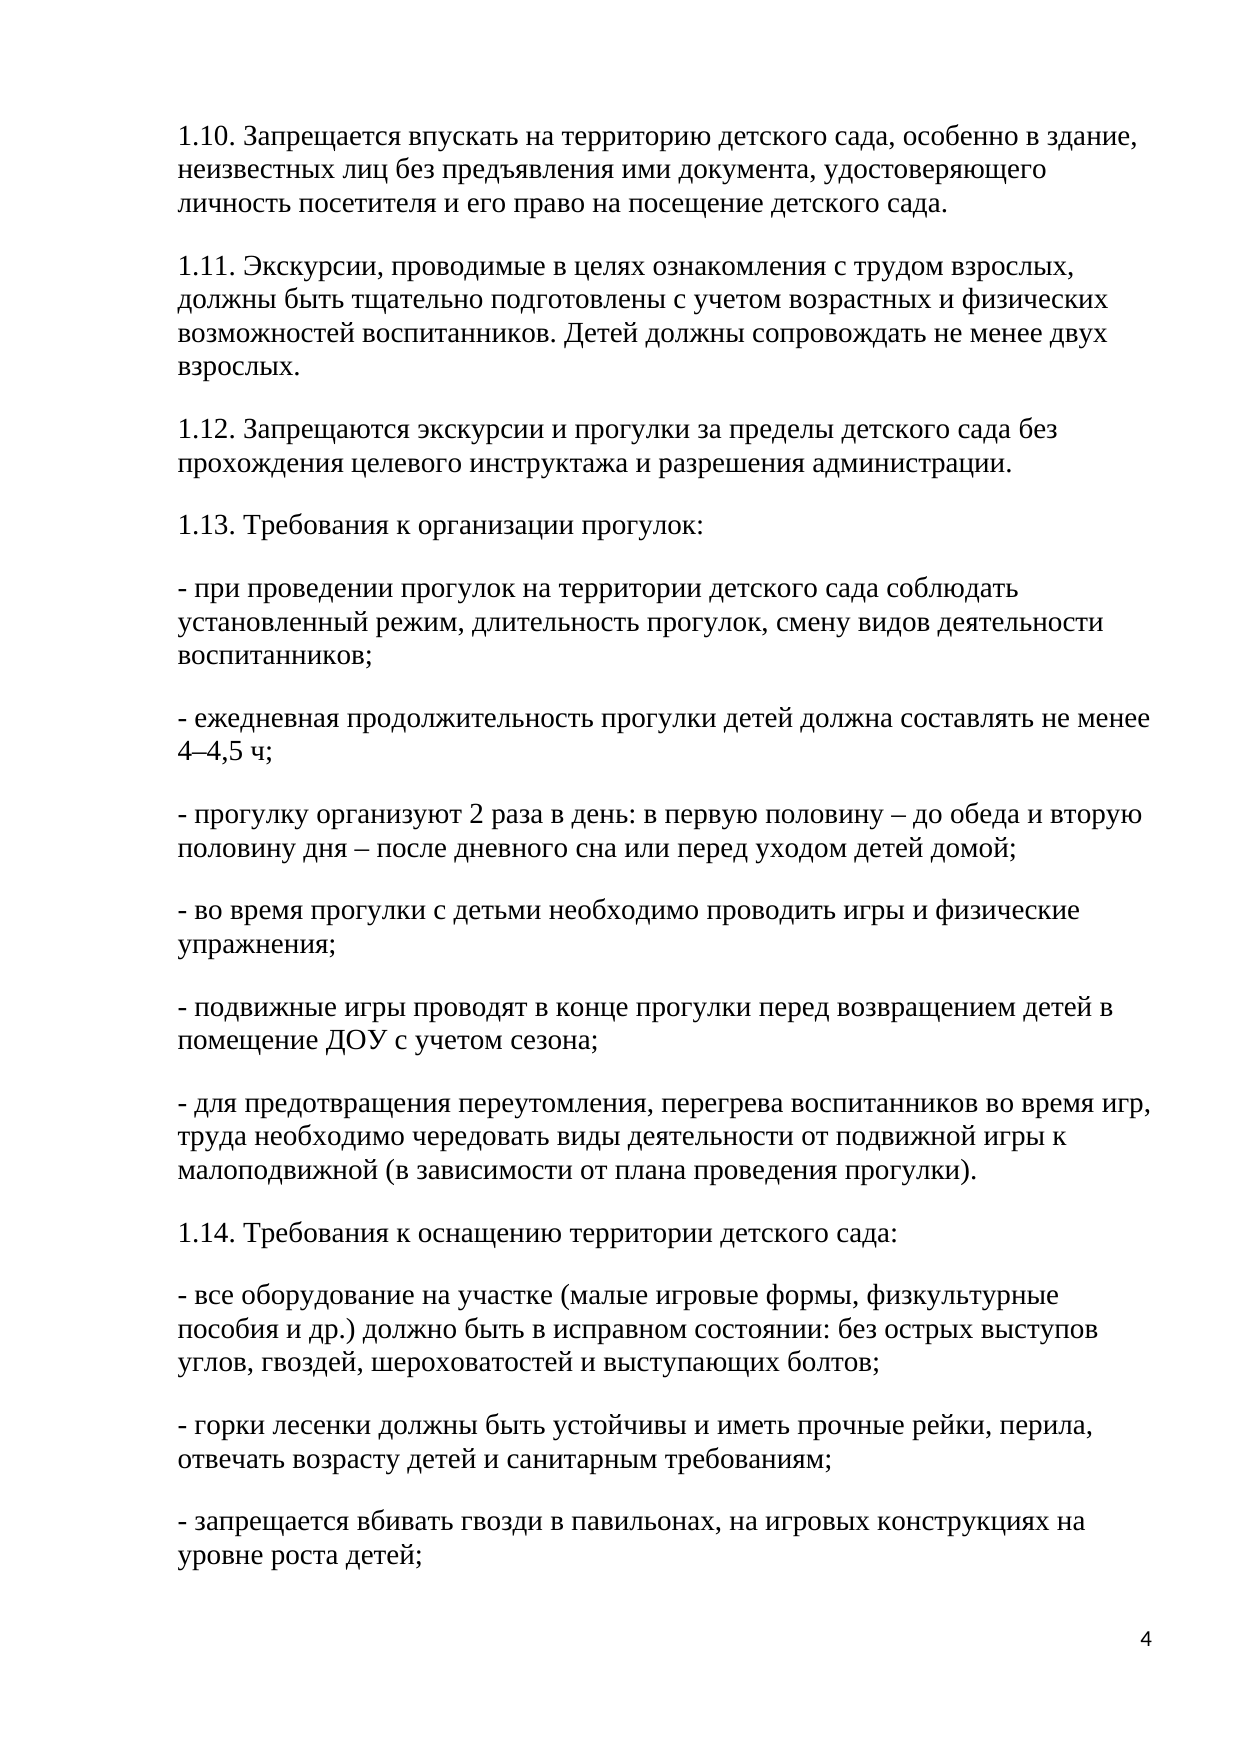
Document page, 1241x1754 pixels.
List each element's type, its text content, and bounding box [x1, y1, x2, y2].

text - запрещается вбивать гвозди в павильонах, на игровых конструкциях на уровне роста детей; [177, 1503, 1152, 1571]
text 1.13. Требования к организации прогулок: [177, 507, 1152, 541]
text - при проведении прогулок на территории детского сада соблюдать установленный режим, длительность прогулок, смену видов деятельности воспитанников; [177, 570, 1152, 671]
text - во время прогулки с детьми необходимо проводить игры и физические упражнения; [177, 892, 1152, 959]
text - ежедневная продолжительность прогулки детей должна составлять не менее 4–4,5 ч; [177, 700, 1152, 767]
text - прогулку организуют 2 раза в день: в первую половину – до обеда и вторую половину дня – после дневного сна или перед уходом детей домой; [177, 796, 1152, 863]
text - для предотвращения переутомления, перегрева воспитанников во время игр, труда необходимо чередовать виды деятельности от подвижной игры к малоподвижной (в зависимости от плана проведения прогулки). [177, 1085, 1152, 1186]
text - горки лесенки должны быть устойчивы и иметь прочные рейки, перила, отвечать возрасту детей и санитарным требованиям; [177, 1407, 1152, 1474]
text 1.14. Требования к оснащению территории детского сада: [177, 1215, 1152, 1248]
text - все оборудование на участке (малые игровые формы, физкультурные пособия и др.) должно быть в исправном состоянии: без острых выступов углов, гвоздей, шероховатостей и выступающих болтов; [177, 1277, 1152, 1378]
text 1.10. Запрещается впускать на территорию детского сада, особенно в здание, неизвестных лиц без предъявления ими документа, удостоверяющего личность посетителя и его право на посещение детского сада. [177, 118, 1152, 219]
text 1.12. Запрещаются экскурсии и прогулки за пределы детского сада без прохождения целевого инструктажа и разрешения администрации. [177, 411, 1152, 478]
text - подвижные игры проводят в конце прогулки перед возвращением детей в помещение ДОУ с учетом сезона; [177, 989, 1152, 1056]
text 1.11. Экскурсии, проводимые в целях ознакомления с трудом взрослых, должны быть тщательно подготовлены с учетом возрастных и физических возможностей воспитанников. Детей должны сопровождать не менее двух взрослых. [177, 248, 1152, 382]
